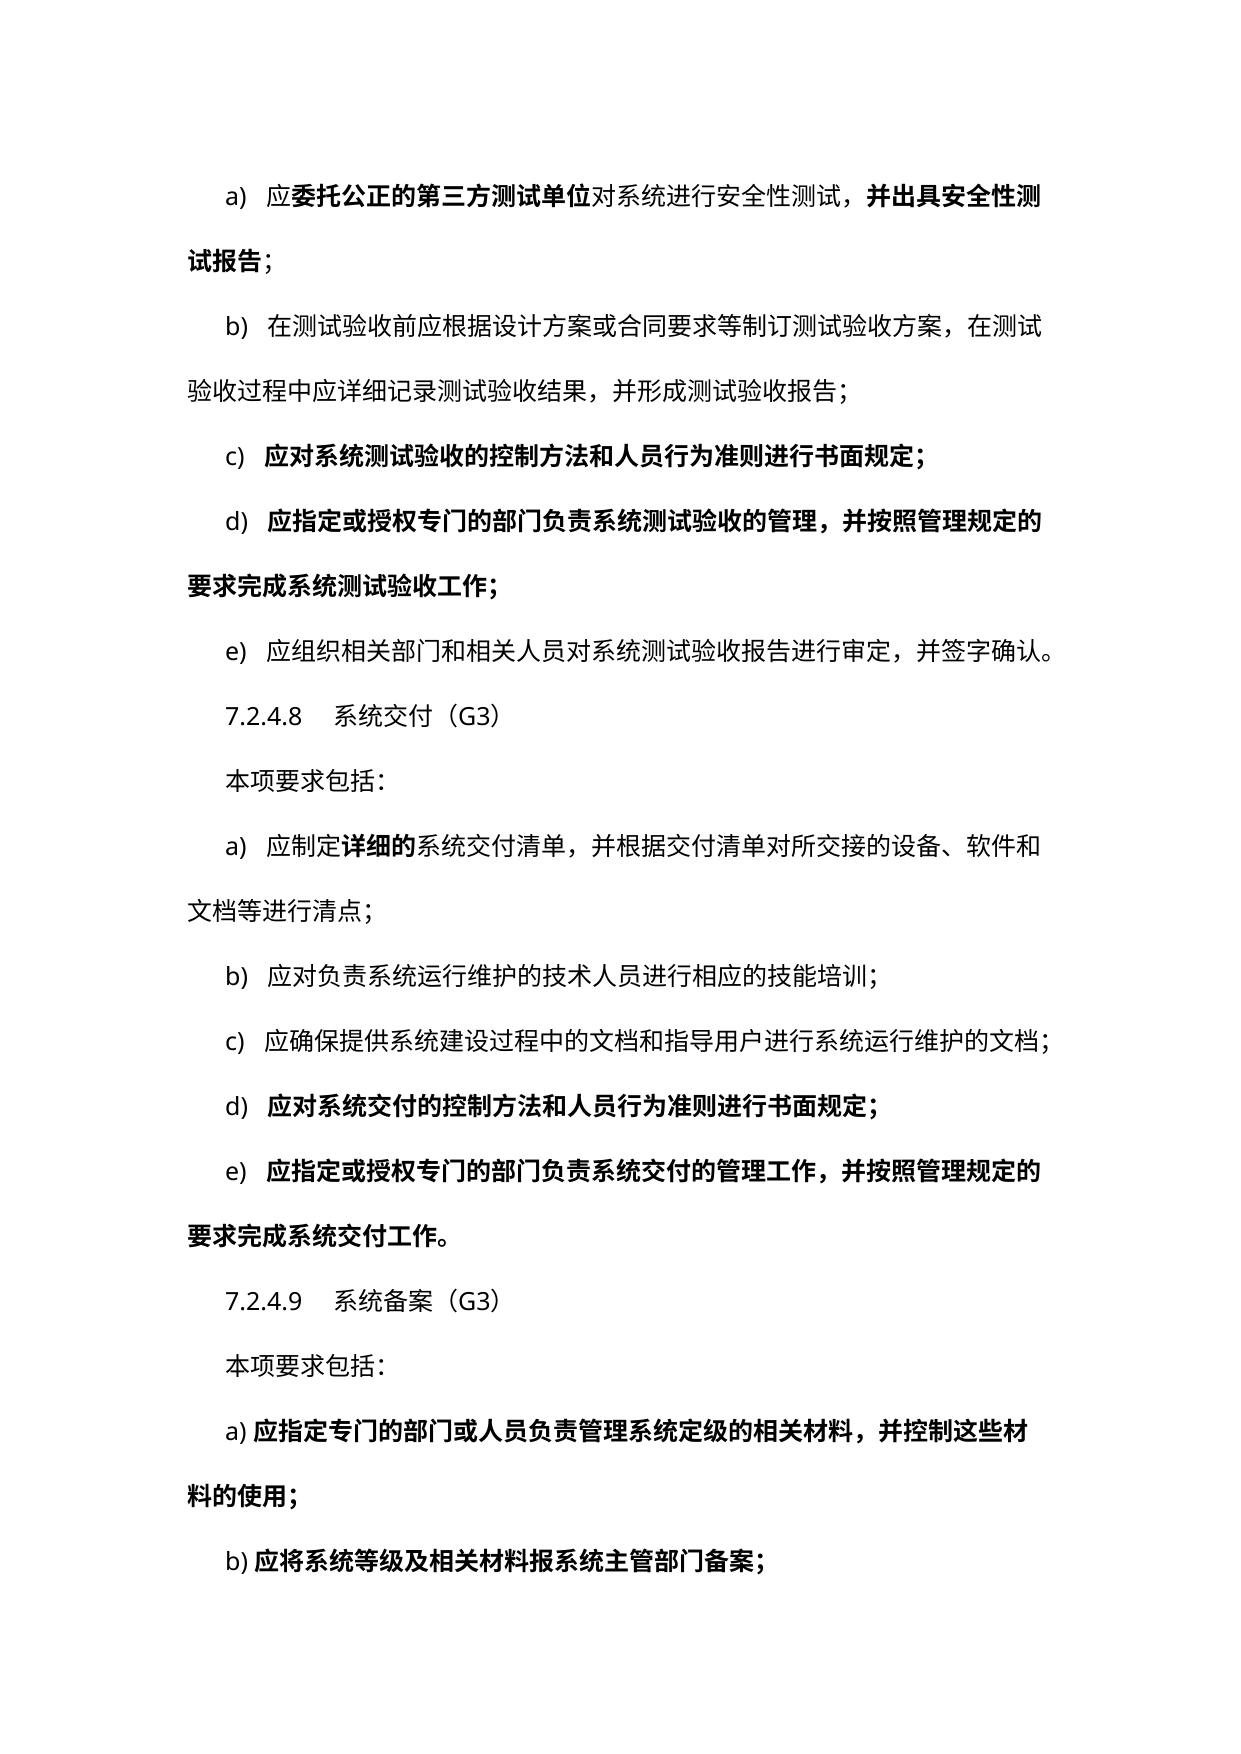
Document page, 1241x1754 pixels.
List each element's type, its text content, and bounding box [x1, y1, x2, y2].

text b) 应将系统等级及相关材料报系统主管部门备案； [187, 1527, 1053, 1592]
text a) 应指定专门的部门或人员负责管理系统定级的相关材料，并控制这些材料的使用； [187, 1397, 1053, 1527]
text a) 应委托公正的第三方测试单位对系统进行安全性测试，并出具安全性测试报告； [187, 162, 1053, 292]
text c) 应确保提供系统建设过程中的文档和指导用户进行系统运行维护的文档； [187, 1007, 1053, 1072]
text c) 应对系统测试验收的控制方法和人员行为准则进行书面规定； [187, 422, 1053, 487]
text a) 应制定详细的系统交付清单，并根据交付清单对所交接的设备、软件和文档等进行清点； [187, 812, 1053, 942]
text 本项要求包括： [187, 747, 1053, 812]
text b) 应对负责系统运行维护的技术人员进行相应的技能培训； [187, 942, 1053, 1007]
text 7.2.4.8 系统交付（G3） [187, 682, 1053, 747]
text b) 在测试验收前应根据设计方案或合同要求等制订测试验收方案，在测试验收过程中应详细记录测试验收结果，并形成测试验收报告； [187, 292, 1053, 422]
text 7.2.4.9 系统备案（G3） [187, 1267, 1053, 1332]
text e) 应组织相关部门和相关人员对系统测试验收报告进行审定，并签字确认。 [187, 617, 1053, 682]
text 本项要求包括： [187, 1332, 1053, 1397]
text d) 应指定或授权专门的部门负责系统测试验收的管理，并按照管理规定的要求完成系统测试验收工作； [187, 487, 1053, 617]
text e) 应指定或授权专门的部门负责系统交付的管理工作，并按照管理规定的要求完成系统交付工作。 [187, 1137, 1053, 1267]
text d) 应对系统交付的控制方法和人员行为准则进行书面规定； [187, 1072, 1053, 1137]
